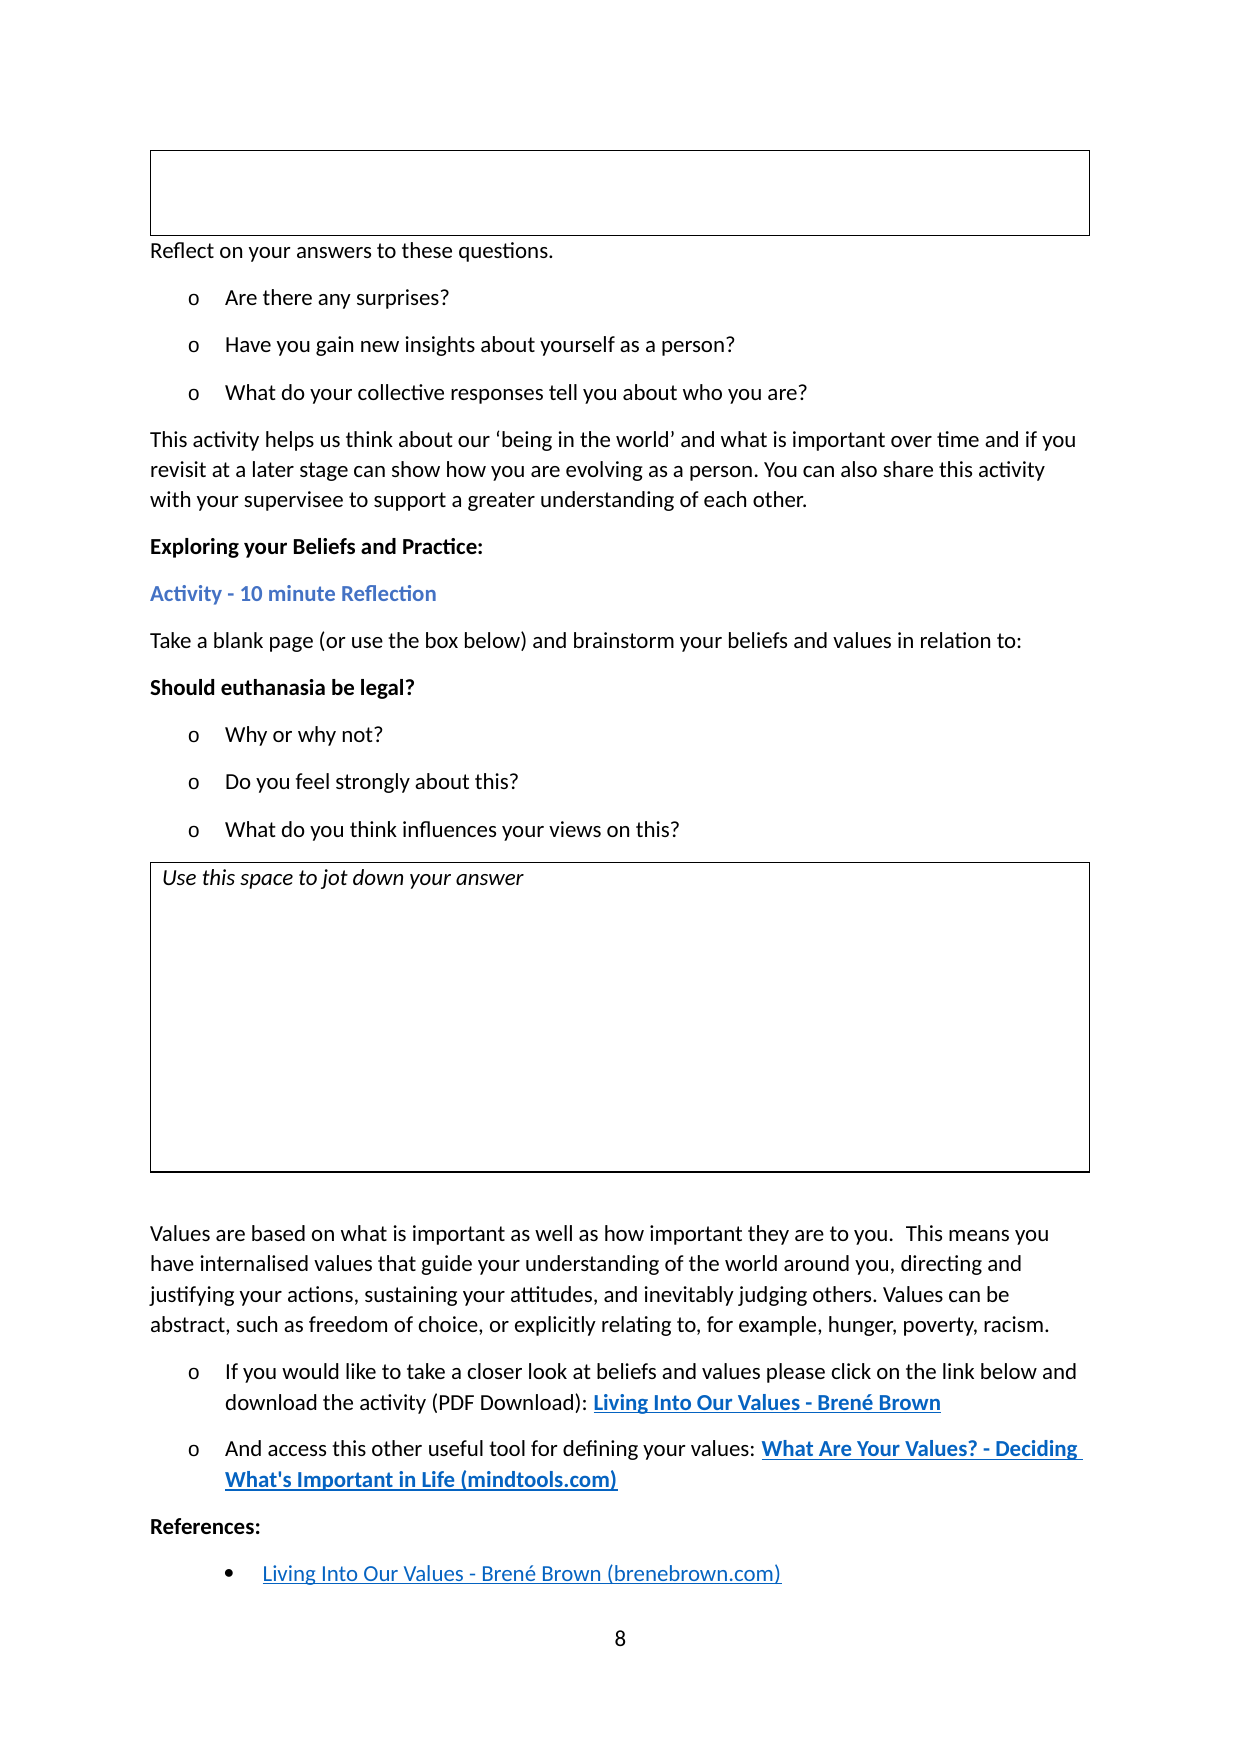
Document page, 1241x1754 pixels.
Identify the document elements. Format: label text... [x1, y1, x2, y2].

text References: [150, 1512, 1090, 1540]
text Should euthanasia be legal? [150, 673, 1090, 701]
text Exploring your Beliefs and Practice: [150, 532, 1090, 561]
list Living Into Our Values - Brené Brown (brenebrown.com) [225, 1559, 1090, 1587]
table_header Use this space to jot down your answer [151, 863, 1089, 1171]
text This activity helps us think about our ‘being in the world’ and what is important over time and if you revisit at a later stage can show how you are evolving as a person. You can also share this activity with your supervisee to support a greater understanding of each other. [150, 425, 1090, 514]
list And access this other useful tool for defining your values: What Are Your Values? - Deciding What's Important in Life (mindtools.com) [187, 1434, 1090, 1493]
list What do you think influences your views on this? [187, 815, 1090, 843]
list If you would like to take a closer look at beliefs and values please click on the link below and download the activity (PDF Download): Living Into Our Values - Brené Brown [187, 1357, 1090, 1416]
list Do you feel strongly about this? [187, 767, 1090, 796]
text Take a blank page (or use the box below) and brainstorm your beliefs and values in relation to: [150, 626, 1090, 654]
list Are there any surprises? [187, 283, 1090, 312]
list Have you gain new insights about yourself as a person? [187, 330, 1090, 359]
list What do your collective responses tell you about who you are? [187, 378, 1090, 406]
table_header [151, 151, 1089, 235]
text Reflect on your answers to these questions. [150, 236, 1090, 264]
text Values are based on what is important as well as how important they are to you. This means you have internalised values that guide your understanding of the world around you, directing and justifying your actions, sustaining your attitudes, and inevitably judging others. Values can be abstract, such as freedom of choice, or explicitly relating to, for example, hunger, poverty, racism. [150, 1219, 1090, 1338]
text Activity - 10 minute Reflection [150, 579, 1090, 607]
list Why or why not? [187, 720, 1090, 748]
